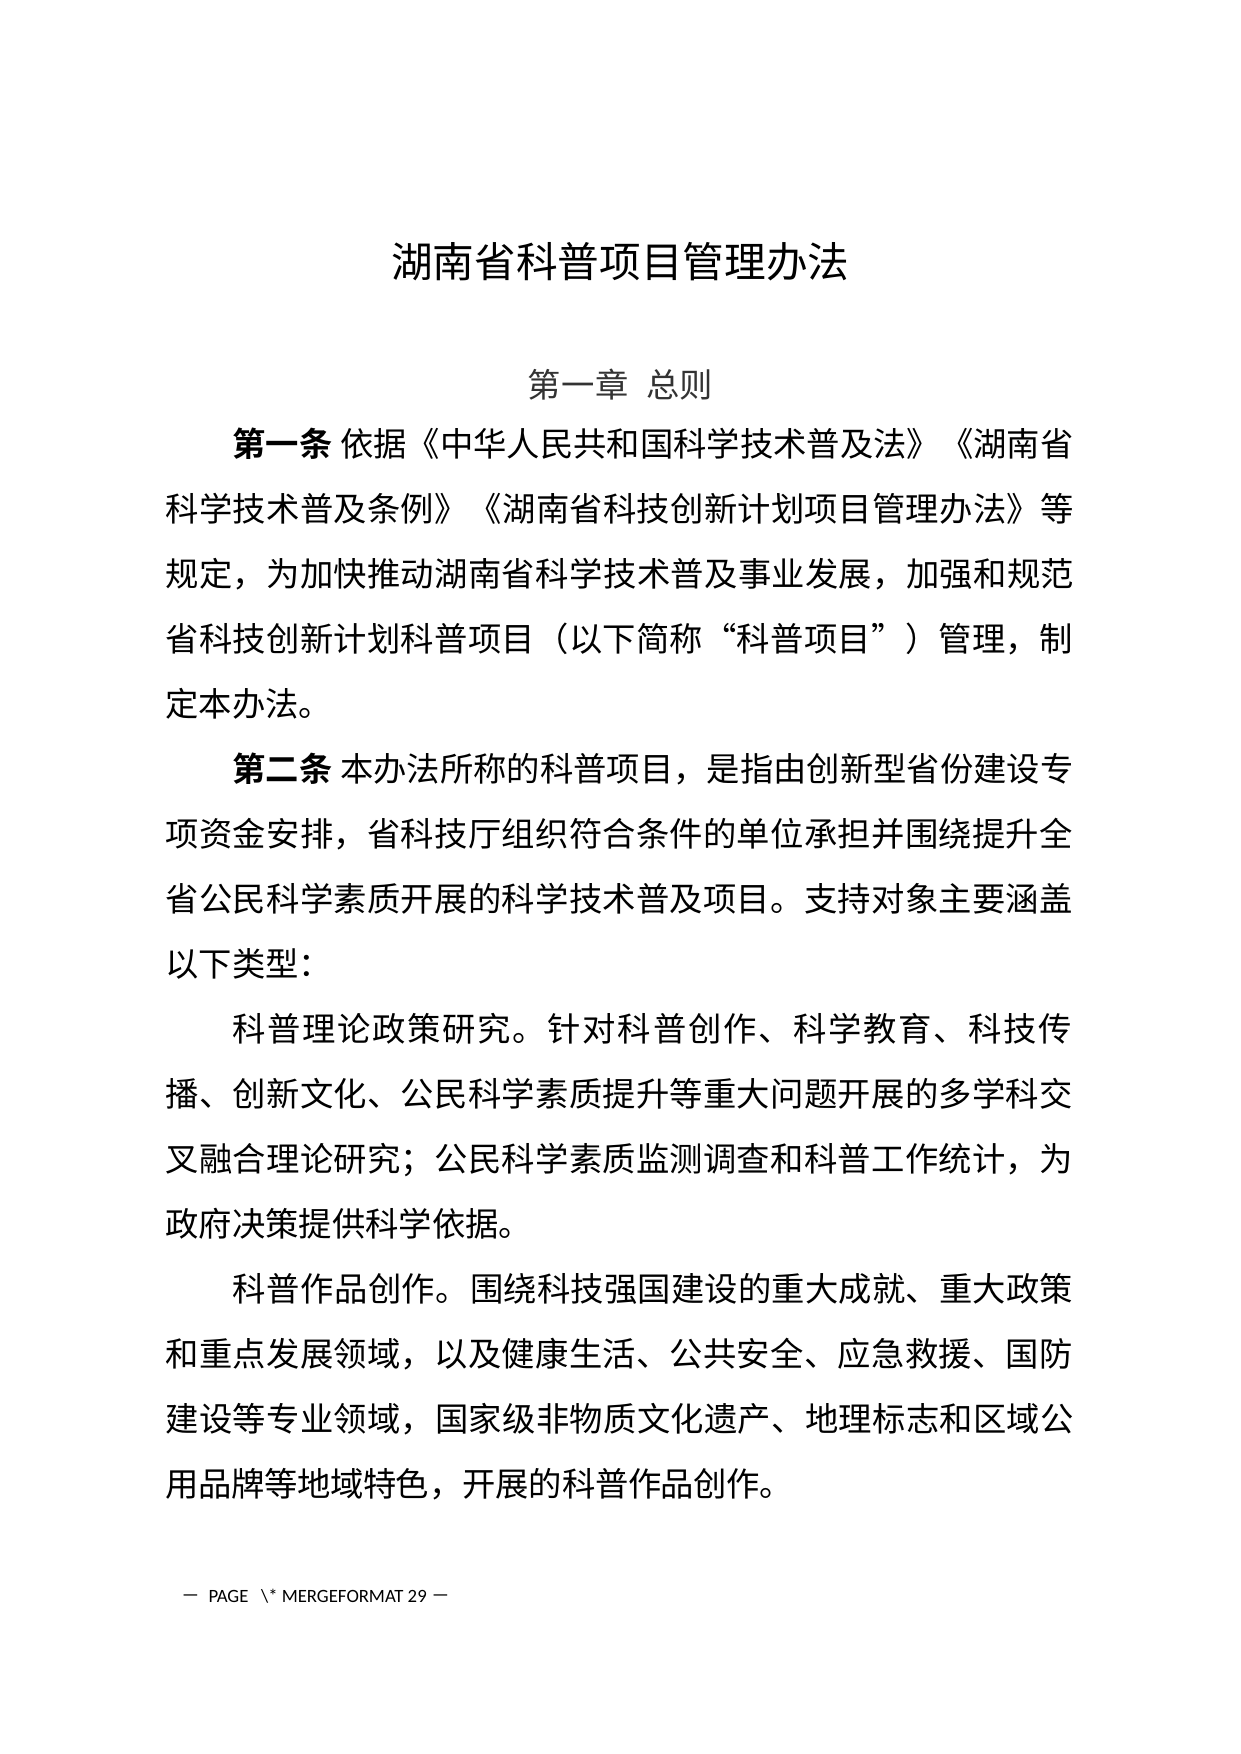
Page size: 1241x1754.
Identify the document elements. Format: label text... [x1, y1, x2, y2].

text 第二条 本办法所称的科普项目，是指由创新型省份建设专项资金安排，省科技厅组织符合条件的单位承担并围绕提升全省公民科学素质开展的科学技术普及项目。支持对象主要涵盖以下类型： [165, 735, 1075, 995]
text 科普理论政策研究。针对科普创作、科学教育、科技传播、创新文化、公民科学素质提升等重大问题开展的多学科交叉融合理论研究；公民科学素质监测调查和科普工作统计，为政府决策提供科学依据。 [165, 995, 1075, 1255]
text 第一条 依据《中华人民共和国科学技术普及法》《湖南省科学技术普及条例》《湖南省科技创新计划项目管理办法》等规定，为加快推动湖南省科学技术普及事业发展，加强和规范省科技创新计划科普项目（以下简称“科普项目”）管理，制定本办法。 [165, 410, 1075, 735]
text 科普作品创作。围绕科技强国建设的重大成就、重大政策和重点发展领域，以及健康生活、公共安全、应急救援、国防建设等专业领域，国家级非物质文化遗产、地理标志和区域公用品牌等地域特色，开展的科普作品创作。 [165, 1255, 1075, 1515]
text 第一章 总则 [165, 347, 1075, 410]
text 湖南省科普项目管理办法 [165, 231, 1075, 289]
